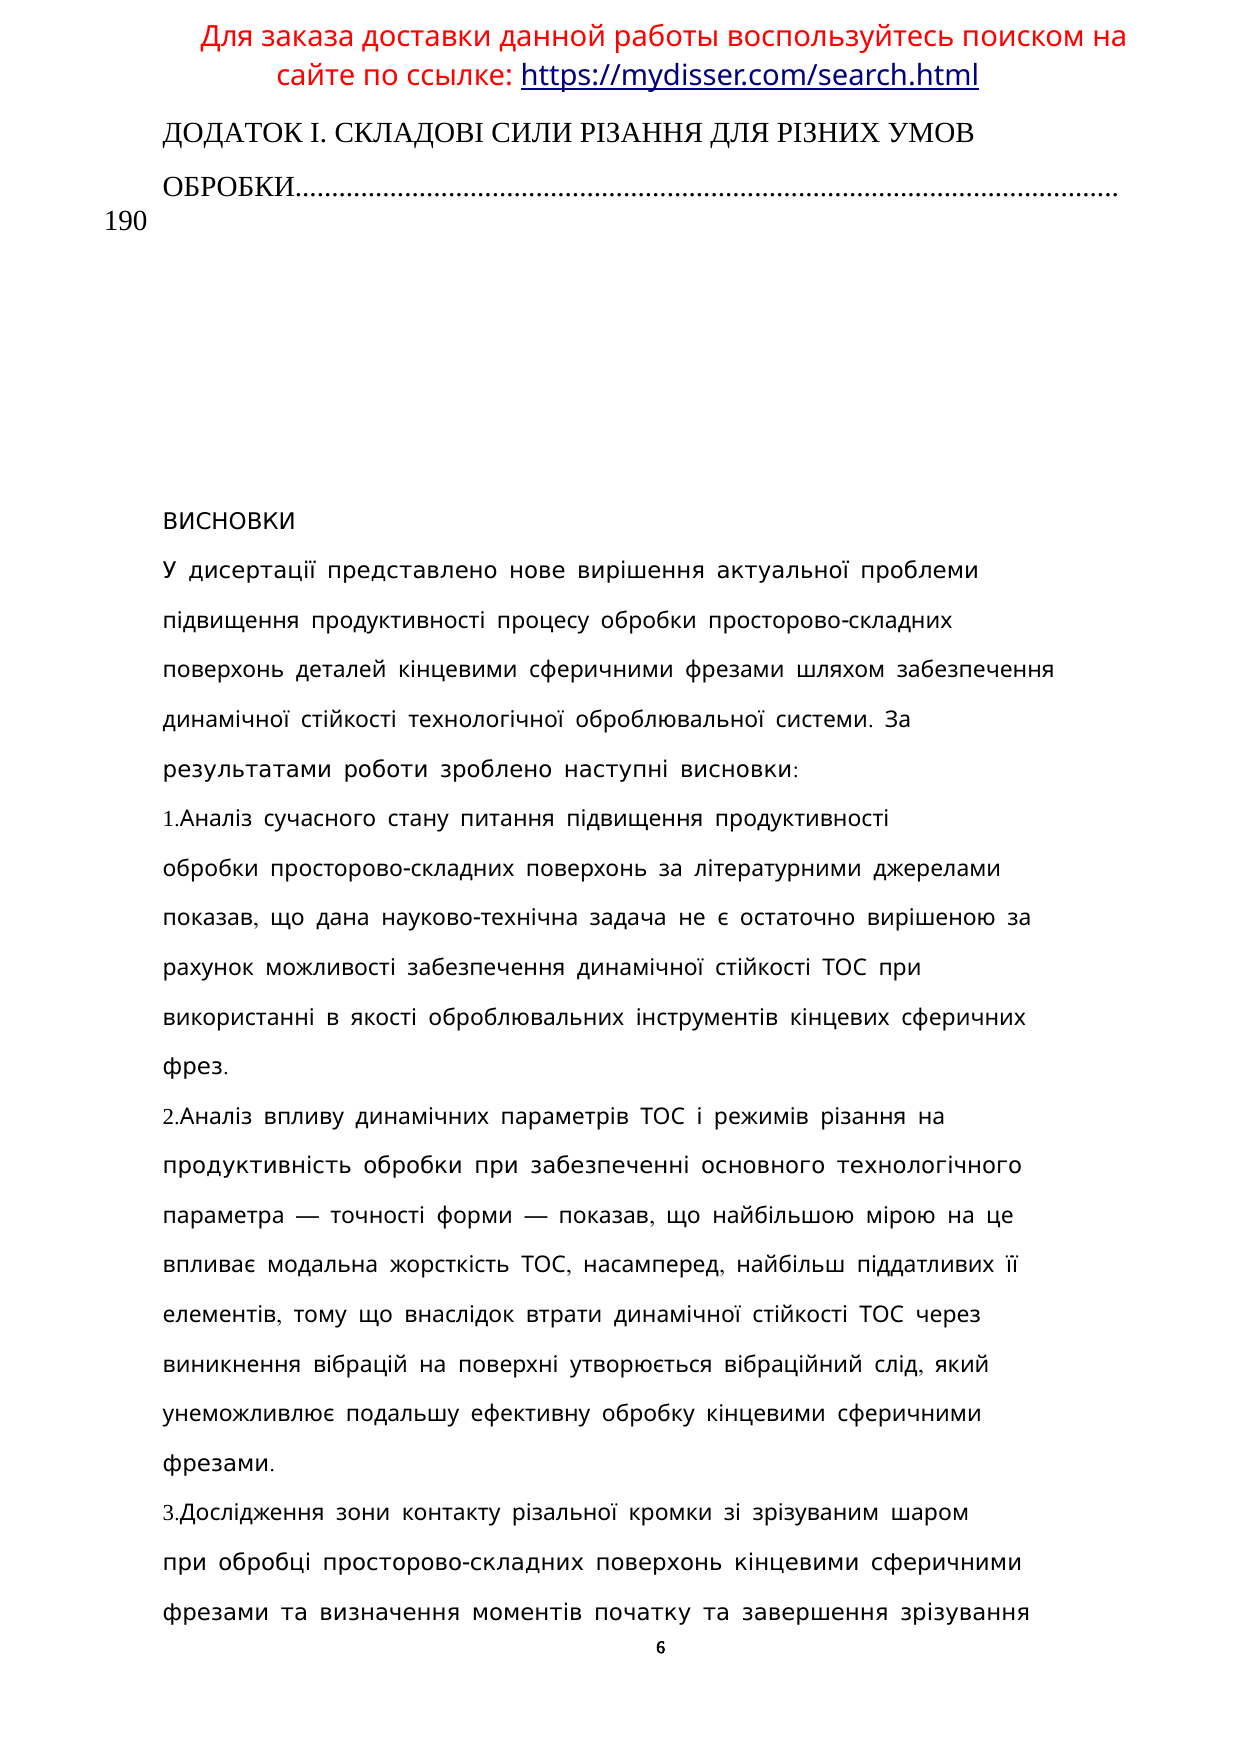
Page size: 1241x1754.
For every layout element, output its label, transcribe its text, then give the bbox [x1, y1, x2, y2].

text фрез [103, 1051, 1152, 1079]
text ОБРОБКИ................................................................................................................. 190 [103, 169, 1152, 236]
text Удисертаціїпредставленоновевирішенняактуальноїпроблеми [103, 555, 1152, 583]
text фрезамитавизначеннямоментівпочаткутазавершеннязрізування [103, 1596, 1152, 1625]
text поверхоньдеталейкінцевимисферичнимифрезамишляхомзабезпечення [103, 654, 1152, 683]
text Дослідженнязониконтактурізальноїкромкизізрізуванимшаром [103, 1497, 1152, 1526]
text фрезами [103, 1447, 1152, 1476]
text рахунокможливостізабезпеченнядинамічноїстійкостіТОСпри [103, 951, 1152, 980]
text унеможливлюєподальшуефективнуобробкукінцевимисферичними [103, 1398, 1152, 1426]
text АналізвпливудинамічнихпараметрівТОСірежиміврізанняна [103, 1100, 1152, 1129]
text ДОДАТОК І. СКЛАДОВІ СИЛИ РІЗАННЯ ДЛЯ РІЗНИХ УМОВ [103, 115, 1152, 148]
text впливаємодальнажорсткістьТОСнасампереднайбільшпіддатливихїї [103, 1249, 1152, 1278]
text результатамироботизробленонаступнівисновки [103, 753, 1152, 782]
text елементівтомущовнаслідоквтратидинамічноїстійкостіТОСчерез [103, 1298, 1152, 1327]
text показавщодананауковотехнічназадачанеєостаточновирішеноюза [103, 902, 1152, 931]
text використаннівякостіоброблювальнихінструментівкінцевихсферичних [103, 1001, 1152, 1030]
text параметра—точностіформи—показавщонайбільшоюміроюнаце [103, 1199, 1152, 1228]
text Аналізсучасногостанупитанняпідвищенняпродуктивності [103, 803, 1152, 831]
text динамічноїстійкостітехнологічноїоброблювальноїсистемиЗа [103, 703, 1152, 732]
text ВИСНОВКИ [103, 505, 1152, 534]
text продуктивністьобробкипризабезпеченніосновноготехнологічного [103, 1150, 1152, 1178]
text обробкипросторовоскладнихповерхоньзалітературнимиджерелами [103, 852, 1152, 881]
text приобробціпросторовоскладнихповерхонькінцевимисферичними [103, 1546, 1152, 1575]
text підвищенняпродуктивностіпроцесуобробкипросторовоскладних [103, 604, 1152, 633]
text виникненнявібраційнаповерхніутворюєтьсявібраційнийслідякий [103, 1348, 1152, 1377]
